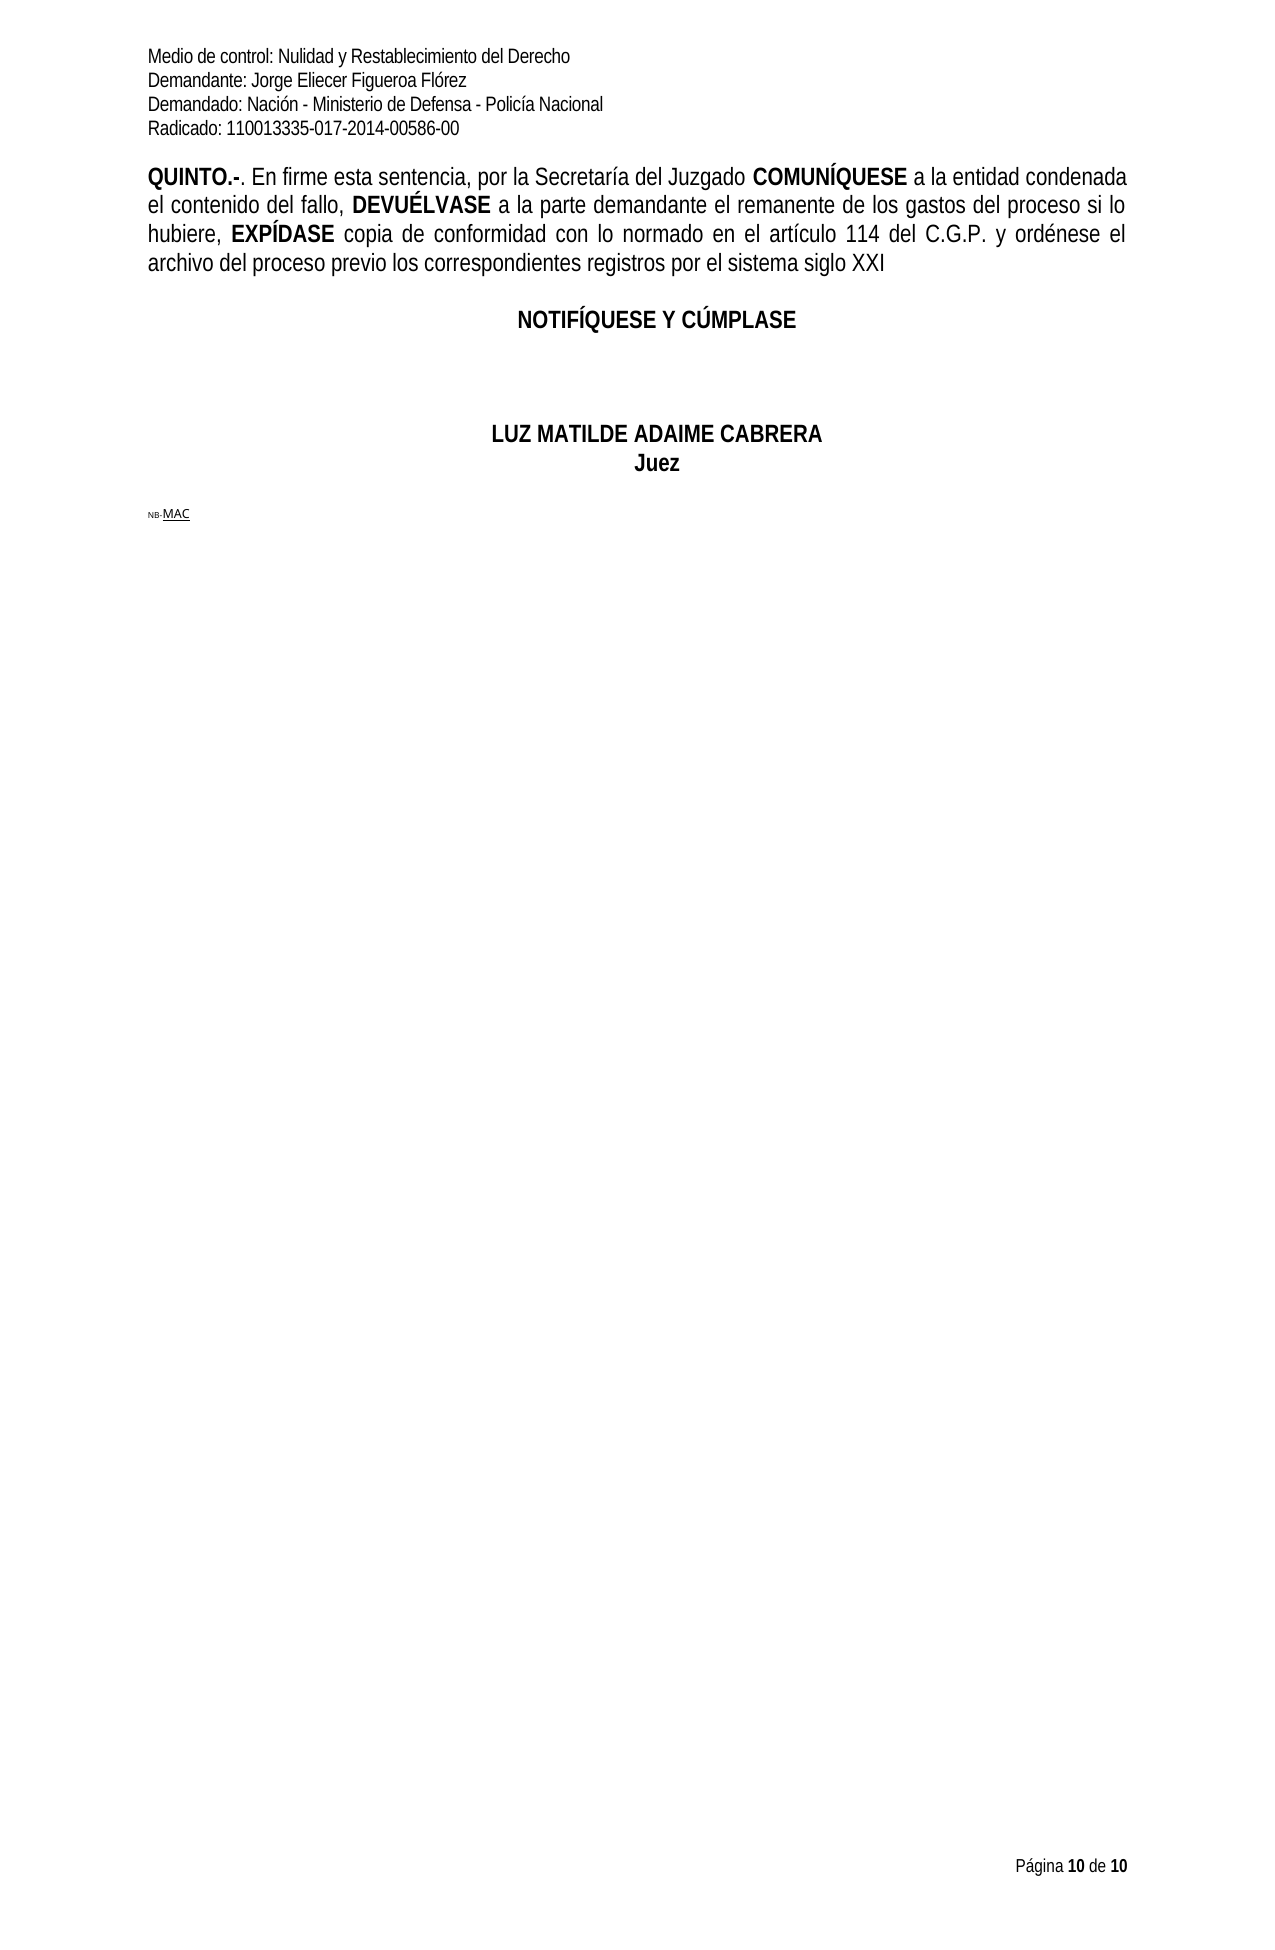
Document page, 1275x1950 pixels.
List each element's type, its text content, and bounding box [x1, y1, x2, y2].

text NOTIFÍQUESE Y CÚMPLASE [148, 305, 1166, 333]
text LUZ MATILDE ADAIME CABRERA [148, 419, 1166, 448]
text NB-MAC [148, 505, 1166, 522]
text QUINTO.-. En firme esta sentencia, por la Secretaría del Juzgado COMUNÍQUESE a la entidad condenada el contenido del fallo, DEVUÉLVASE a la parte demandante el remanente de los gastos del proceso si lo hubiere, EXPÍDASE copia de conformidad con lo normado en el artículo 114 del C.G.P. y ordénese el archivo del proceso previo los correspondientes registros por el sistema siglo XXI [148, 162, 1127, 276]
text Juez [148, 448, 1166, 477]
